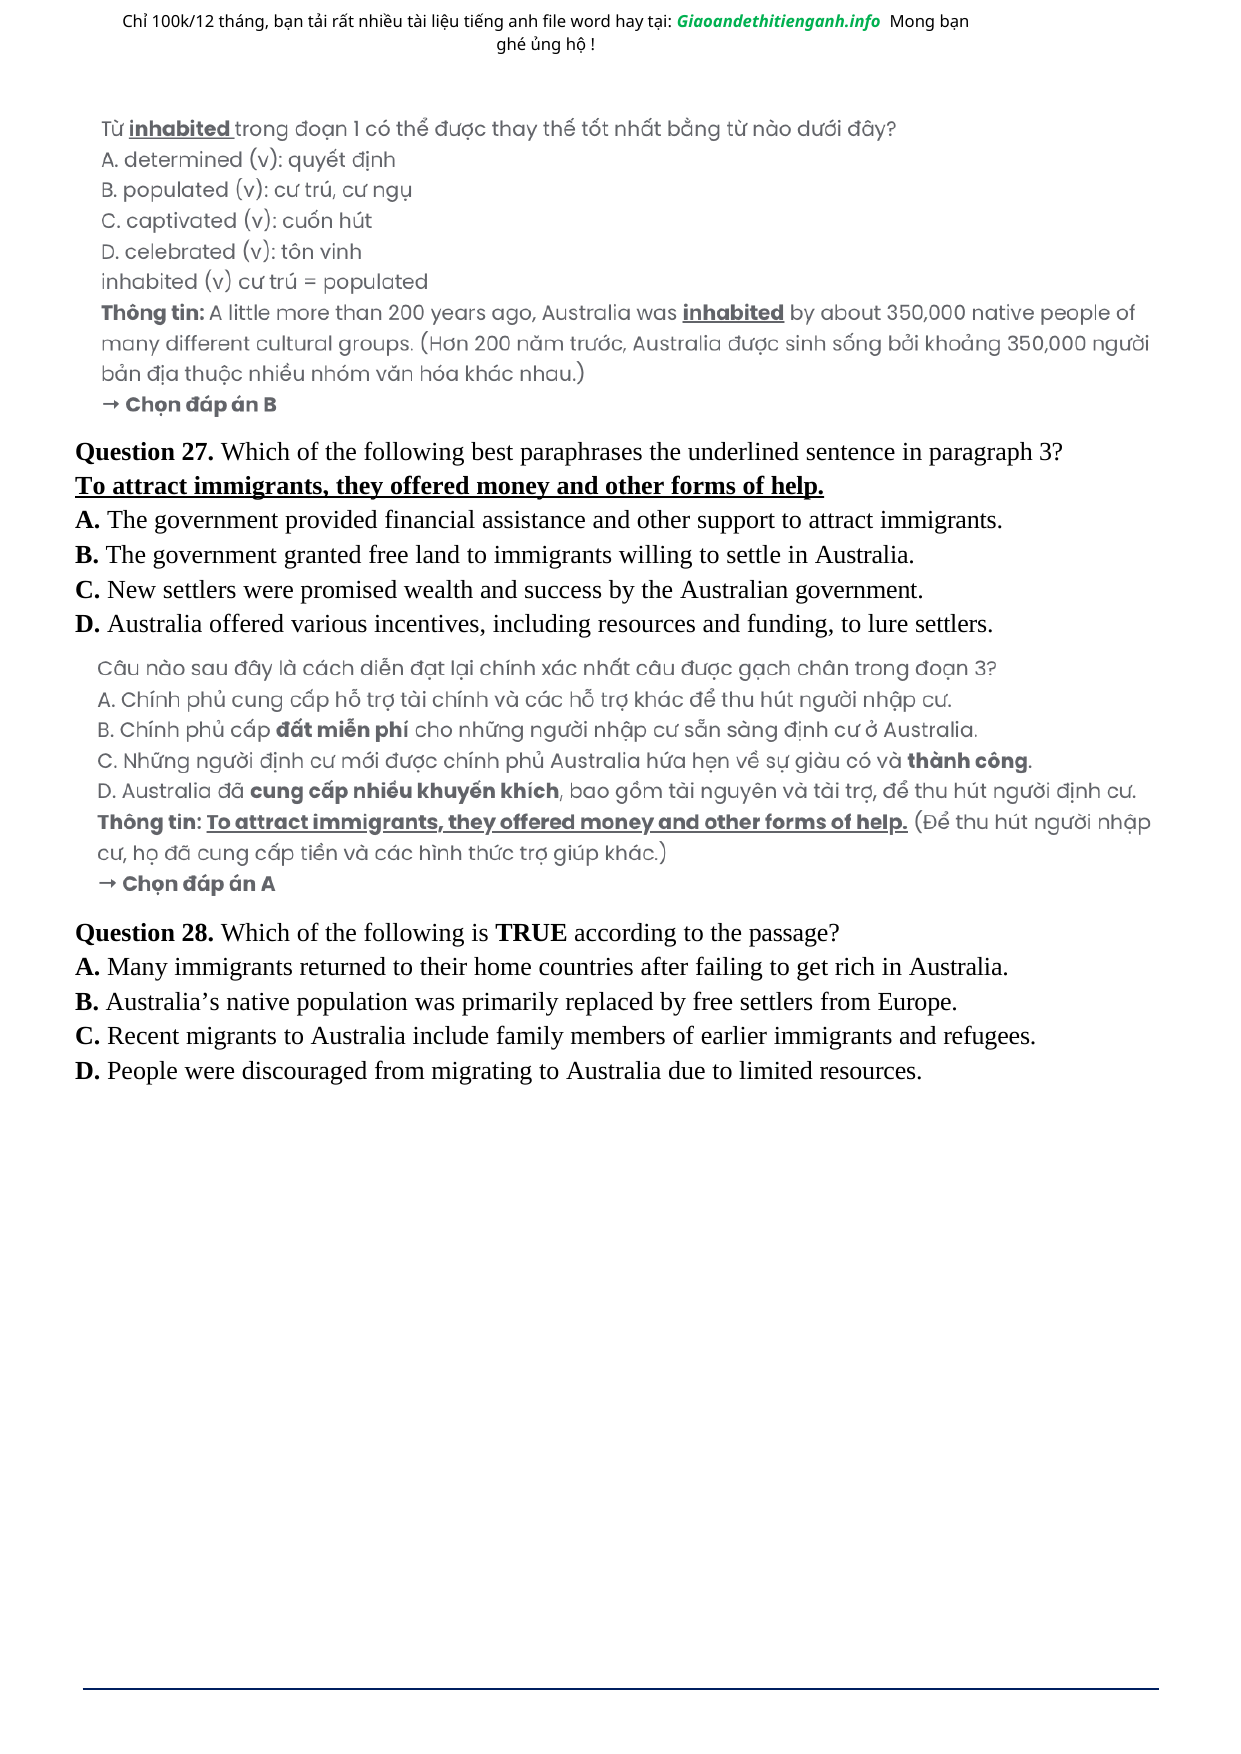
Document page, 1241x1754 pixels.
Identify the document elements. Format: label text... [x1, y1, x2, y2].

text Question 28. Which of the following is TRUE according to the passage? [75, 917, 1181, 947]
text A. Many immigrants returned to their home countries after failing to get rich in Australia. [75, 951, 1181, 981]
text D. People were discouraged from migrating to Australia due to limited resources. [75, 1055, 1181, 1085]
text B. The government granted free land to immigrants willing to settle in Australia. [75, 539, 1181, 569]
picture [75, 642, 1182, 913]
text B. Australia’s native population was primarily replaced by free settlers from Europe. [75, 986, 1181, 1016]
text C. Recent migrants to Australia include family members of earlier immigrants and refugees. [75, 1020, 1181, 1050]
text A. The government provided financial assistance and other support to attract immigrants. [75, 504, 1181, 534]
subtitle To attract immigrants, they offered money and other forms of help. [75, 470, 1181, 500]
picture [75, 97, 1182, 432]
text Question 27. Which of the following best paraphrases the underlined sentence in paragraph 3? [75, 436, 1181, 466]
text C. New settlers were promised wealth and success by the Australian government. [75, 574, 1181, 604]
text D. Australia offered various incentives, including resources and funding, to lure settlers. [75, 608, 1181, 638]
